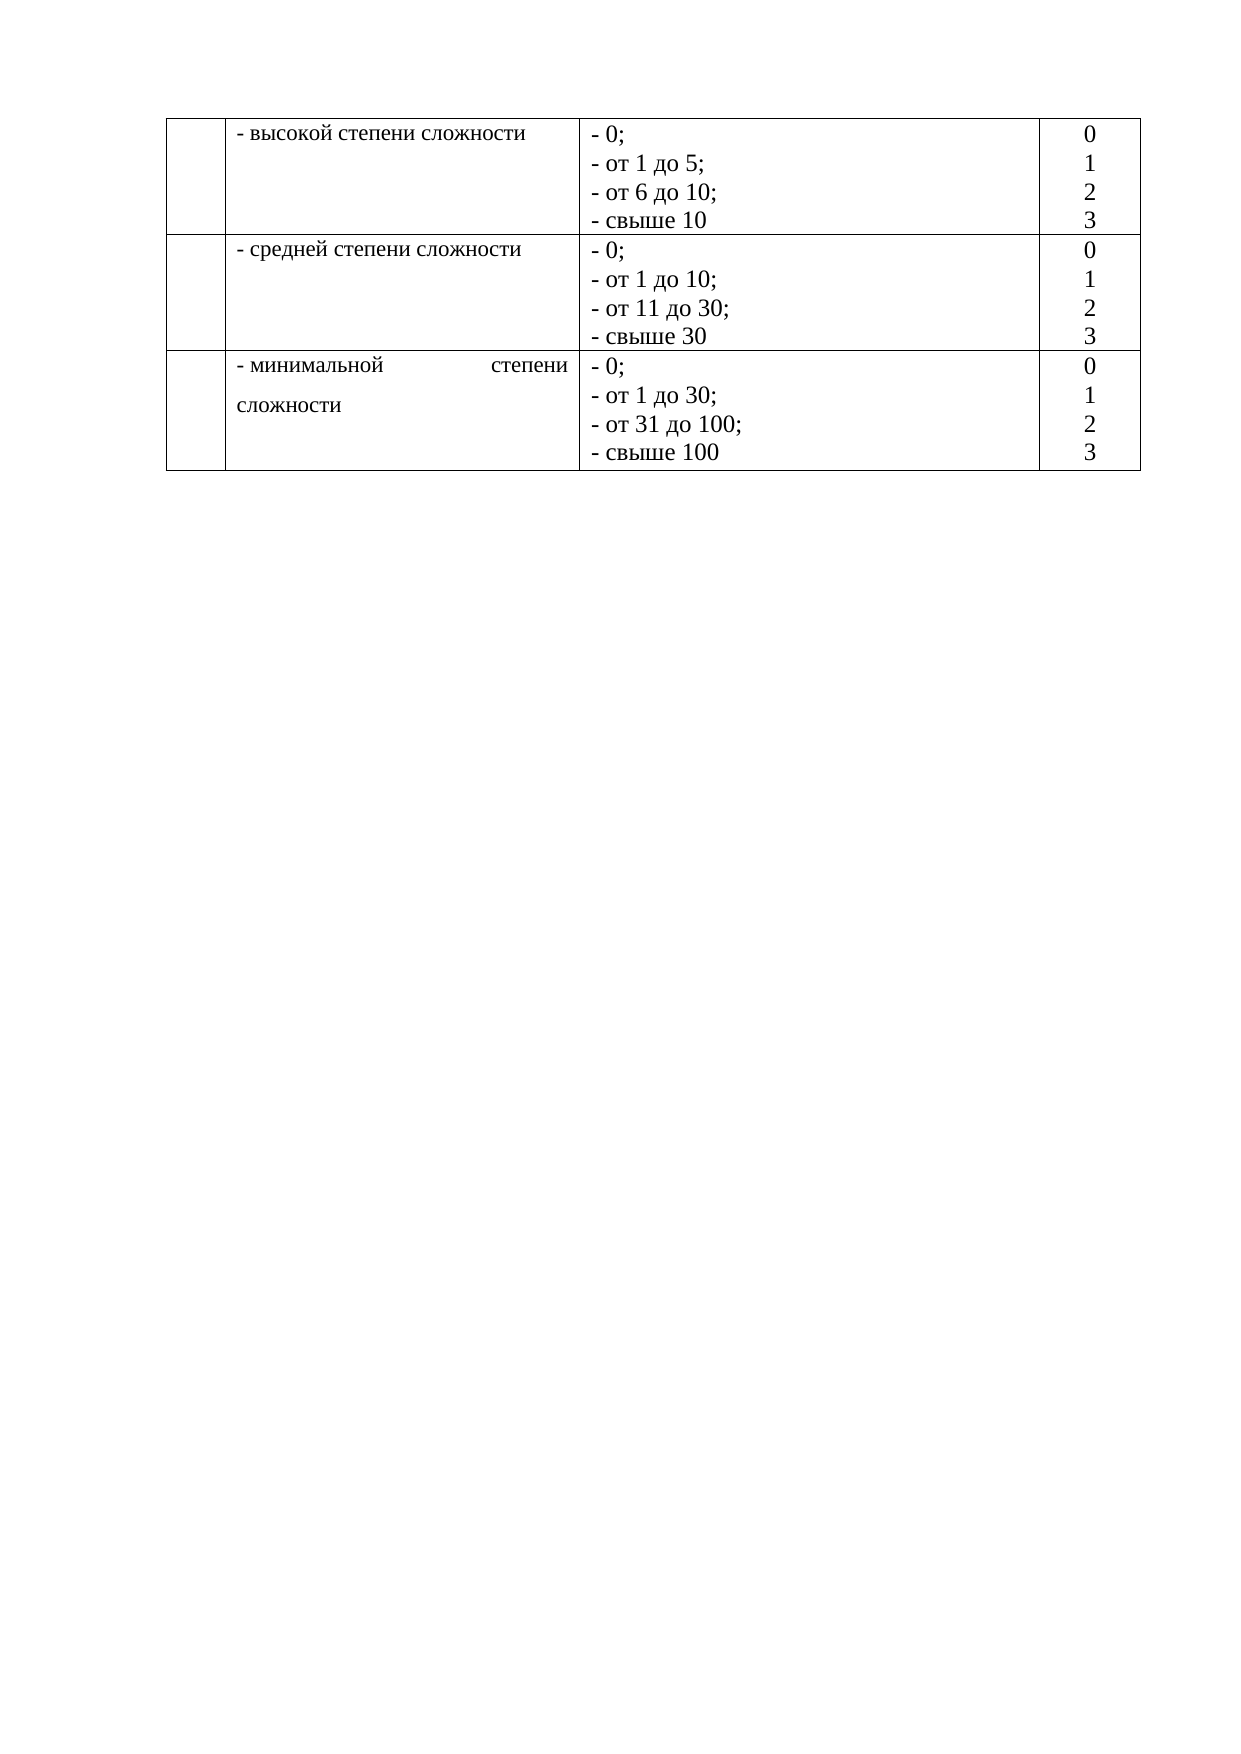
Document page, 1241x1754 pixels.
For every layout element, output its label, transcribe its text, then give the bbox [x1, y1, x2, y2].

table_cell 0 1 2 3 [1040, 351, 1140, 470]
table_cell - 0; - от 1 до 30; - от 31 до 100; - свыше 100 [580, 351, 1039, 470]
table_cell 0 1 2 3 [1040, 119, 1140, 234]
table_cell [167, 235, 225, 350]
table_cell - минимальной степени сложности [226, 351, 579, 470]
table_cell - 0; - от 1 до 10; - от 11 до 30; - свыше 30 [580, 235, 1039, 350]
table_cell - высокой степени сложности [226, 119, 579, 234]
table_cell [167, 119, 225, 234]
table_cell - средней степени сложности [226, 235, 579, 350]
table_cell 0 1 2 3 [1040, 235, 1140, 350]
table_cell [167, 351, 225, 470]
table_cell - 0; - от 1 до 5; - от 6 до 10; - свыше 10 [580, 119, 1039, 234]
